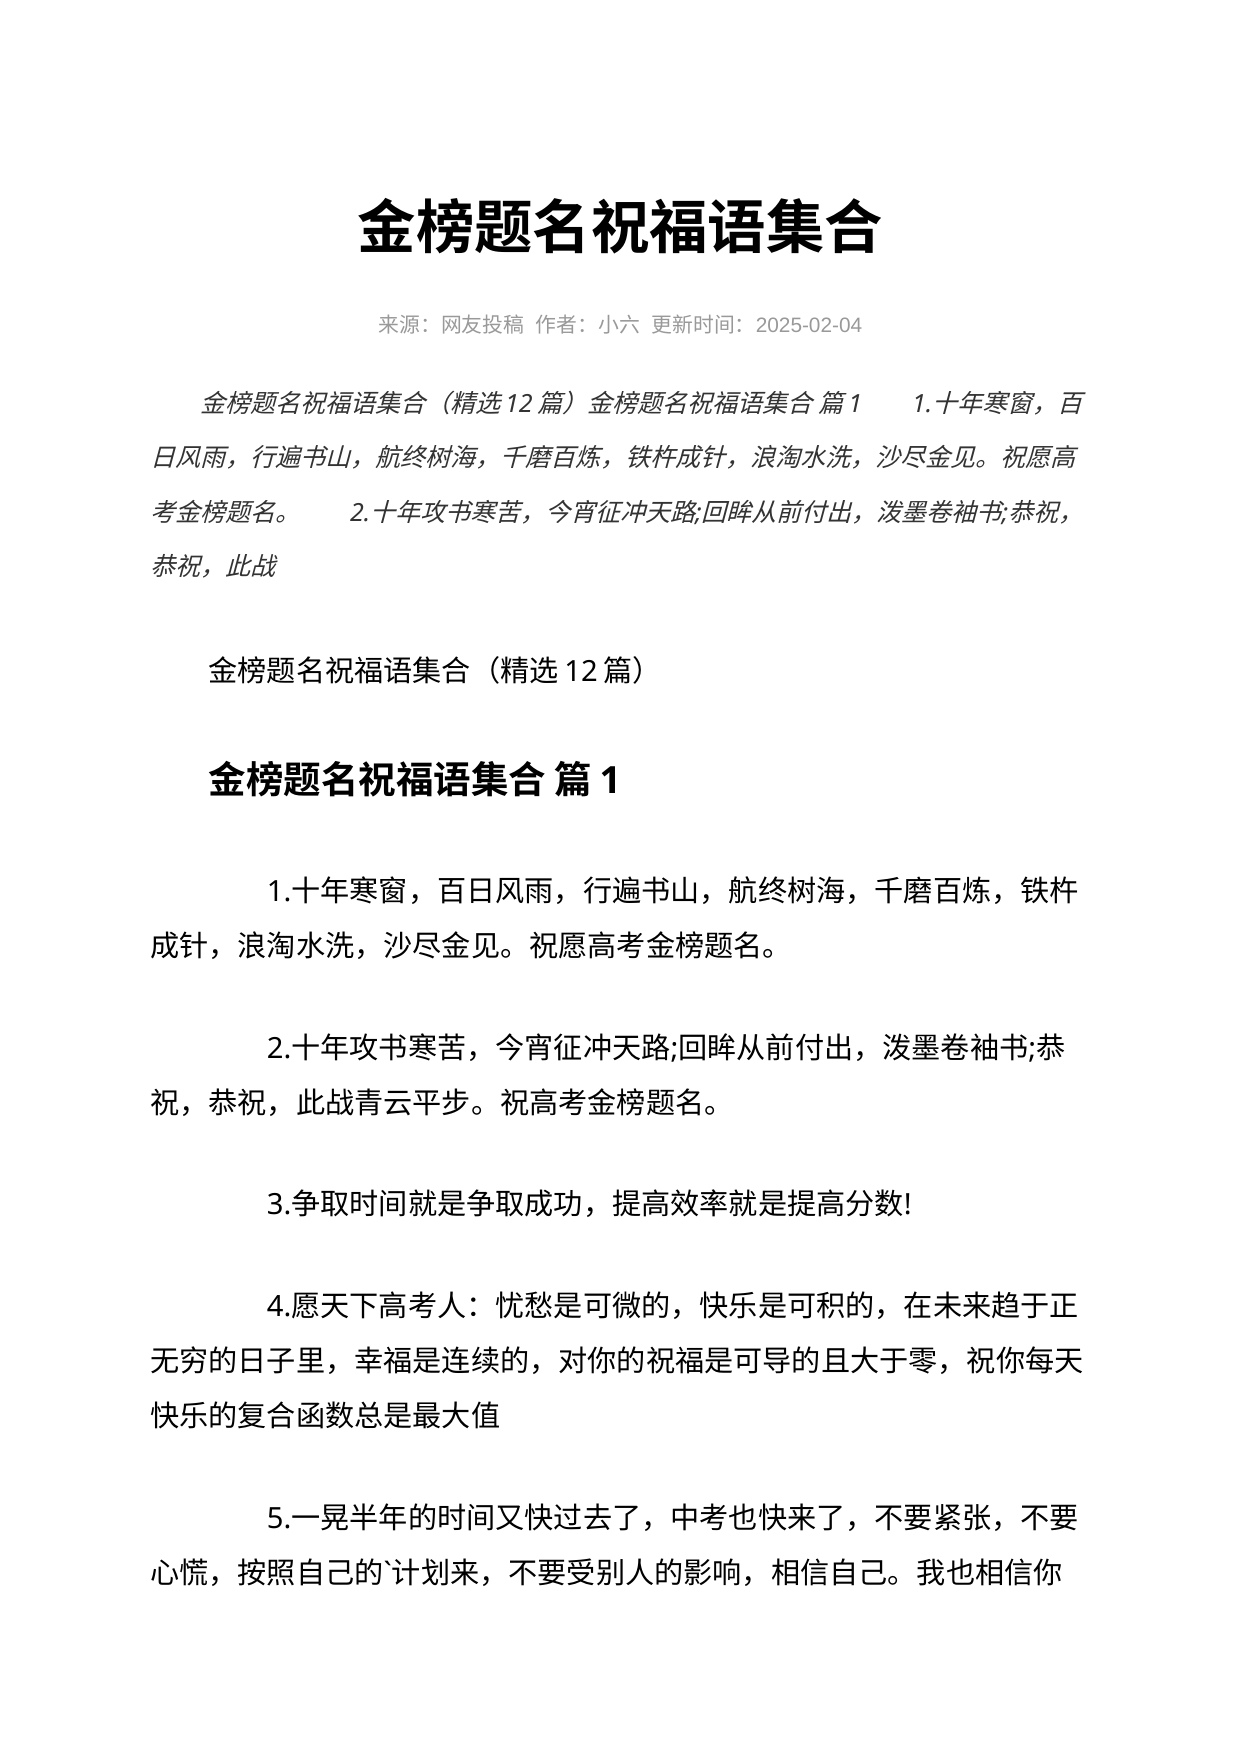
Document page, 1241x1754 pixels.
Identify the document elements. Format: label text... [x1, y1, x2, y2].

text 金榜题名祝福语集合（精选12篇） [150, 648, 1090, 690]
text 2.十年攻书寒苦，今宵征冲天路;回眸从前付出，泼墨卷袖书;恭祝，恭祝，此战青云平步。祝高考金榜题名。 [150, 1024, 1090, 1121]
text 1.十年寒窗，百日风雨，行遍书山，航终树海，千磨百炼，铁杵成针，浪淘水洗，沙尽金见。祝愿高考金榜题名。 [150, 867, 1090, 965]
text 来源：网友投稿 作者：小六 更新时间：2025-02-04 [150, 313, 1090, 337]
text 4.愿天下高考人：忧愁是可微的，快乐是可积的，在未来趋于正无穷的日子里，幸福是连续的，对你的祝福是可导的且大于零，祝你每天快乐的复合函数总是最大值 [150, 1283, 1090, 1435]
subtitle 金榜题名祝福语集合 [150, 181, 1090, 266]
text 金榜题名祝福语集合（精选12篇）金榜题名祝福语集合 篇1 1.十年寒窗，百日风雨，行遍书山，航终树海，千磨百炼，铁杵成针，浪淘水洗，沙尽金见。祝愿高考金榜题名。 2.十年攻书寒苦，今宵征冲天路;回眸从前付出，泼墨卷袖书;恭祝，恭祝，此战 [150, 383, 1090, 583]
text 金榜题名祝福语集合 篇1 [150, 750, 1090, 804]
text 3.争取时间就是争取成功，提高效率就是提高分数! [150, 1181, 1090, 1223]
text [150, 1494, 1090, 1592]
